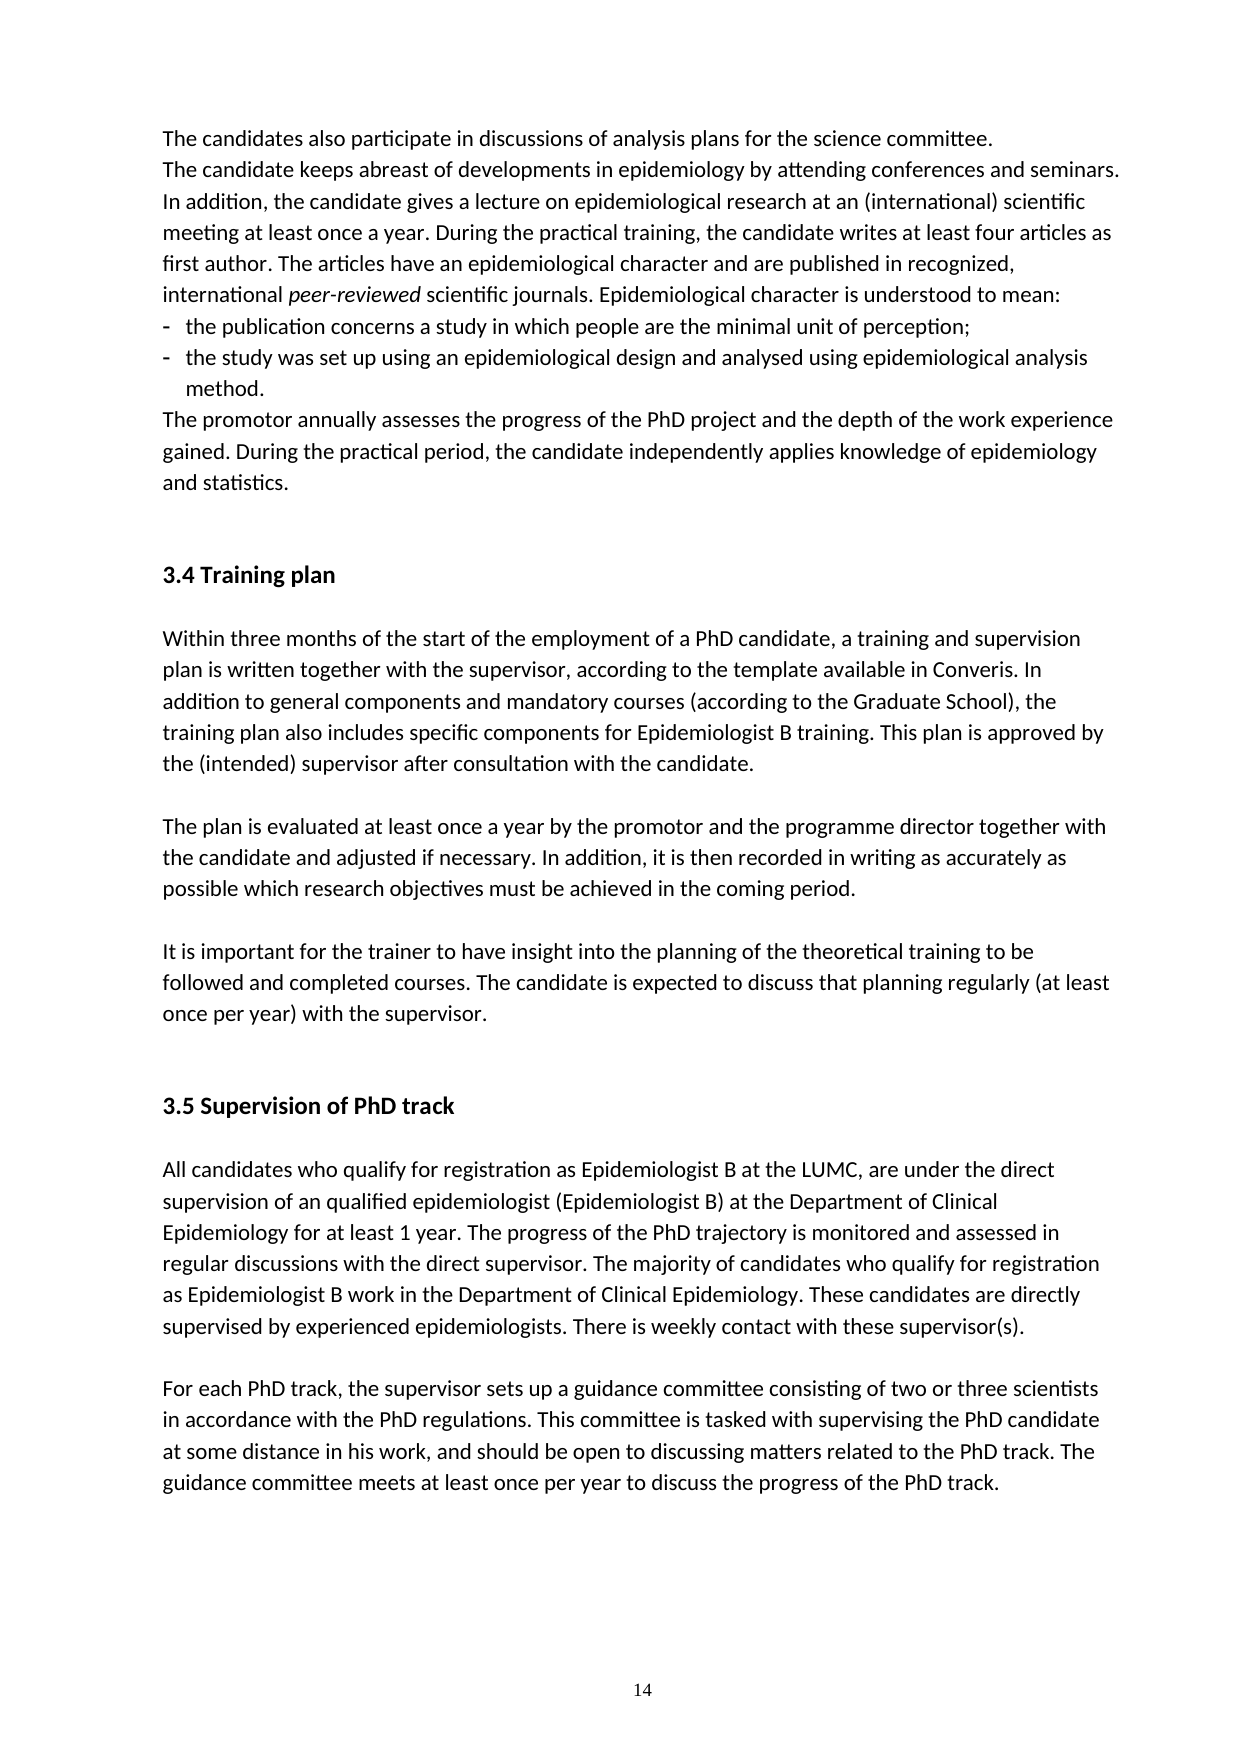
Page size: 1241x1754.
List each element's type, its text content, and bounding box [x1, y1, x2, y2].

text The plan is evaluated at least once a year by the promotor and the programme director together with the candidate and adjusted if necessary. In addition, it is then recorded in writing as accurately as possible which research objectives must be achieved in the coming period. [162, 808, 1122, 902]
text All candidates who qualify for registration as Epidemiologist B at the LUMC, are under the direct supervision of an qualified epidemiologist (Epidemiologist B) at the Department of Clinical Epidemiology for at least 1 year. The progress of the PhD trajectory is monitored and assessed in regular discussions with the direct supervisor. The majority of candidates who qualify for registration as Epidemiologist B work in the Department of Clinical Epidemiology. These candidates are directly supervised by experienced epidemiologists. There is weekly contact with these supervisor(s). [162, 1152, 1122, 1340]
text the study was set up using an epidemiological design and analysed using epidemiological analysis method. [162, 340, 1122, 402]
text Training plan [162, 558, 1122, 590]
text the publication concerns a study in which people are the minimal unit of perception; [162, 308, 1122, 340]
text For each PhD track, the supervisor sets up a guidance committee consisting of two or three scientists in accordance with the PhD regulations. This committee is tasked with supervising the PhD candidate at some distance in his work, and should be open to discussing matters related to the PhD track. The guidance committee meets at least once per year to discuss the progress of the PhD track. [162, 1371, 1122, 1496]
text Within three months of the start of the employment of a PhD candidate, a training and supervision plan is written together with the supervisor, according to the template available in Converis. In addition to general components and mandatory courses (according to the Graduate School), the training plan also includes specific components for Epidemiologist B training. This plan is approved by the (intended) supervisor after consultation with the candidate. [162, 621, 1122, 777]
text The candidate keeps abreast of developments in epidemiology by attending conferences and seminars. In addition, the candidate gives a lecture on epidemiological research at an (international) scientific meeting at least once a year. During the practical training, the candidate writes at least four articles as first author. The articles have an epidemiological character and are published in recognized, international peer-reviewed scientific journals. Epidemiological character is understood to mean: [162, 152, 1122, 308]
text The candidates also participate in discussions of analysis plans for the science committee. [162, 121, 1122, 152]
text Supervision of PhD track [162, 1090, 1122, 1121]
list The promotor annually assesses the progress of the PhD project and the depth of the work experience gained. During the practical period, the candidate independently applies knowledge of epidemiology and statistics. [162, 402, 1122, 496]
text It is important for the trainer to have insight into the planning of the theoretical training to be followed and completed courses. The candidate is expected to discuss that planning regularly (at least once per year) with the supervisor. [162, 933, 1122, 1027]
